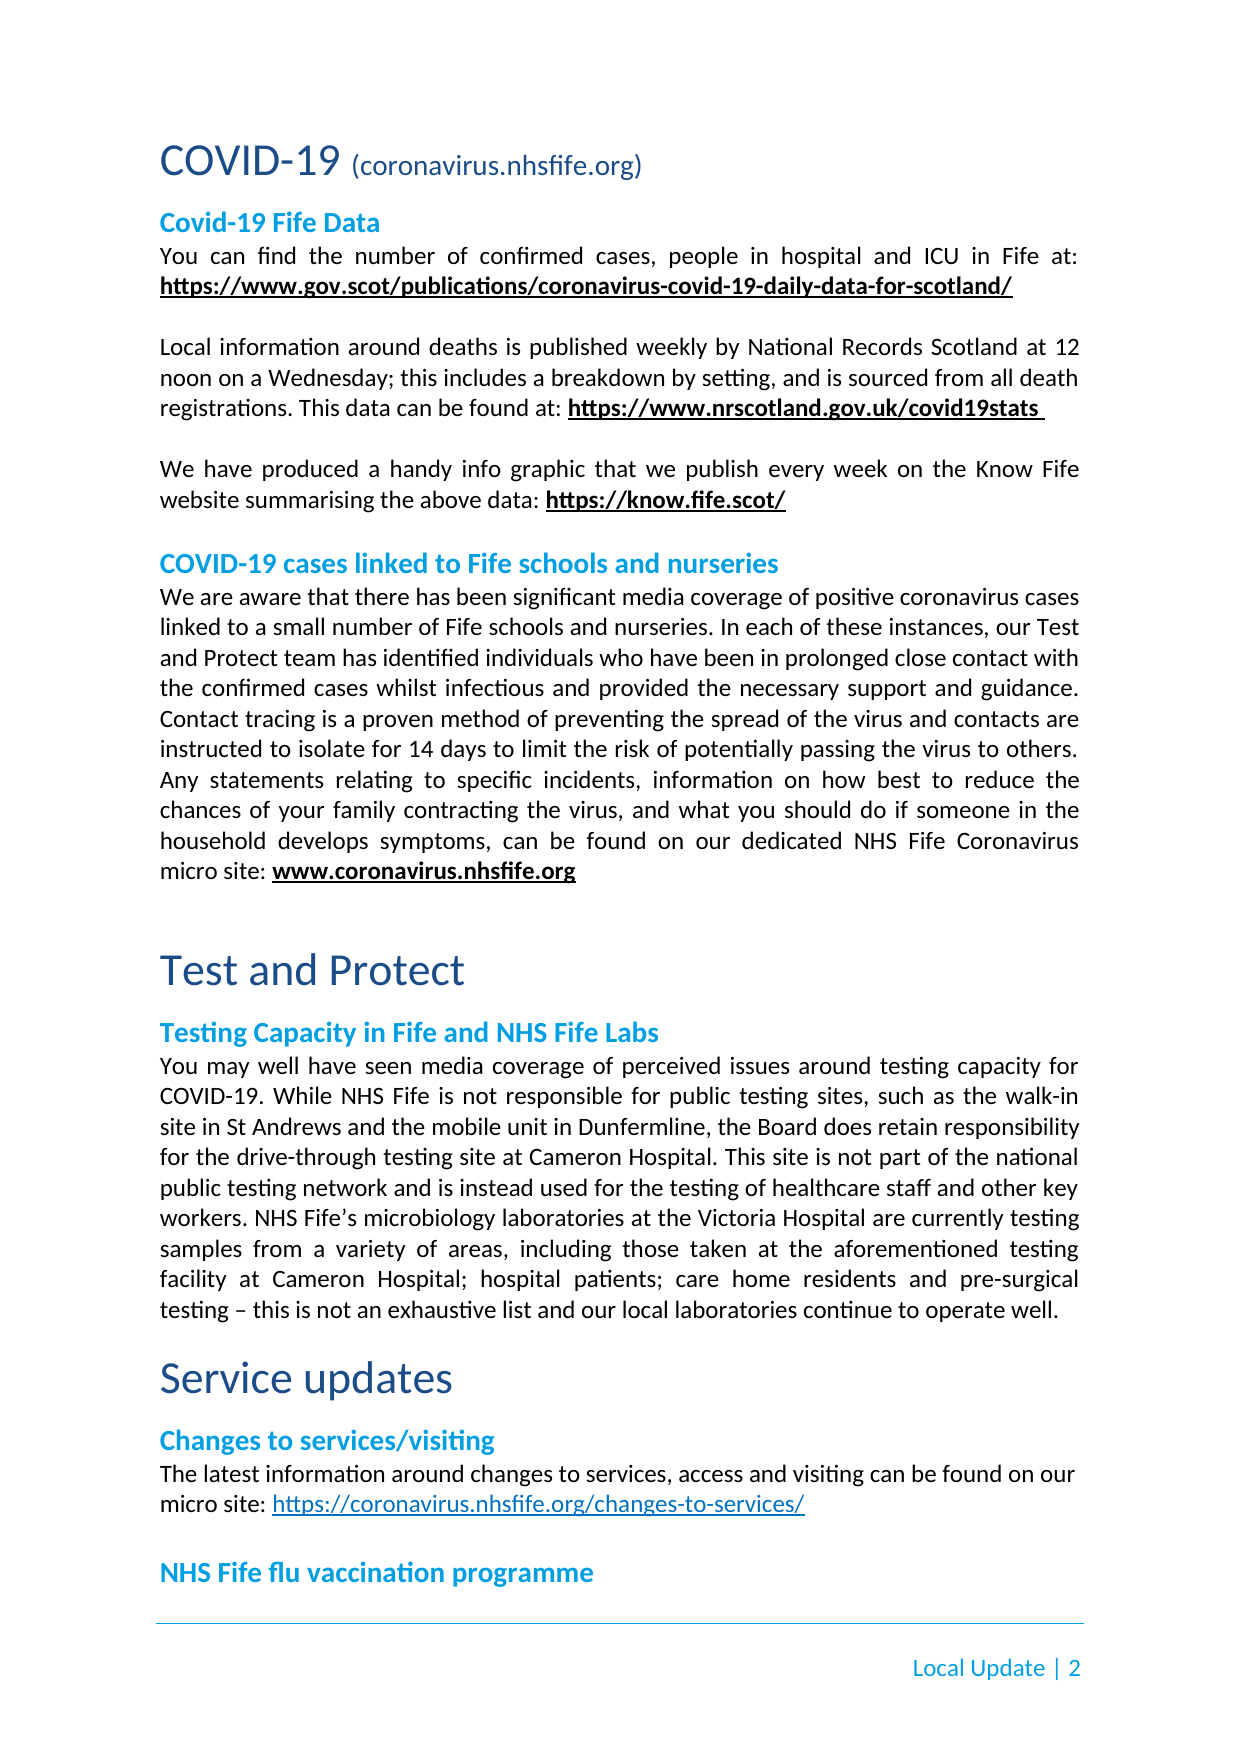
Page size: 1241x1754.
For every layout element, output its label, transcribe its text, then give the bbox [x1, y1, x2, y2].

text You can find the number of confirmed cases, people in hospital and ICU in Fife at: https://www.gov.scot/publications/coronavirus-covid-19-daily-data-for-scotland/ [159, 240, 1081, 301]
text We are aware that there has been significant media coverage of positive coronavirus cases linked to a small number of Fife schools and nurseries. In each of these instances, our Test and Protect team has identified individuals who have been in prolonged close contact with the confirmed cases whilst infectious and provided the necessary support and guidance. Contact tracing is a proven method of preventing the spread of the virus and contacts are instructed to isolate for 14 days to limit the risk of potentially passing the virus to others. Any statements relating to specific incidents, information on how best to reduce the chances of your family contracting the virus, and what you should do if someone in the household develops symptoms, can be found on our dedicated NHS Fife Coronavirus micro site: www.coronavirus.nhsfife.org [159, 581, 1081, 886]
text The latest information around changes to services, access and visiting can be found on our micro site: https://coronavirus.nhsfife.org/changes-to-services/ [159, 1458, 1081, 1519]
text COVID-19 cases linked to Fife schools and nurseries [159, 545, 1081, 581]
text Testing Capacity in Fife and NHS Fife Labs [159, 1014, 1081, 1050]
text Changes to services/visiting [159, 1422, 1081, 1458]
subtitle Service updates [159, 1349, 1081, 1405]
subtitle Test and Protect [159, 941, 1081, 997]
text Covid-19 Fife Data [159, 204, 1081, 240]
text NHS Fife flu vaccination programme [159, 1554, 1081, 1590]
subtitle COVID-19 (coronavirus.nhsfife.org) [159, 131, 1081, 187]
text Local information around deaths is published weekly by National Records Scotland at 12 noon on a Wednesday; this includes a breakdown by setting, and is sourced from all death registrations. This data can be found at: https://www.nrscotland.gov.uk/covid19stats [159, 331, 1081, 423]
text We have produced a handy info graphic that we publish every week on the Know Fife website summarising the above data: https://know.fife.scot/ [159, 453, 1081, 514]
text You may well have seen media coverage of perceived issues around testing capacity for COVID-19. While NHS Fife is not responsible for public testing sites, such as the walk-in site in St Andrews and the mobile unit in Dunfermline, the Board does retain responsibility for the drive-through testing site at Cameron Hospital. This site is not part of the national public testing network and is instead used for the testing of healthcare staff and other key workers. NHS Fife’s microbiology laboratories at the Victoria Hospital are currently testing samples from a variety of areas, including those taken at the aforementioned testing facility at Cameron Hospital; hospital patients; care home residents and pre-surgical testing – this is not an exhaustive list and our local laboratories continue to operate well. [159, 1050, 1081, 1324]
